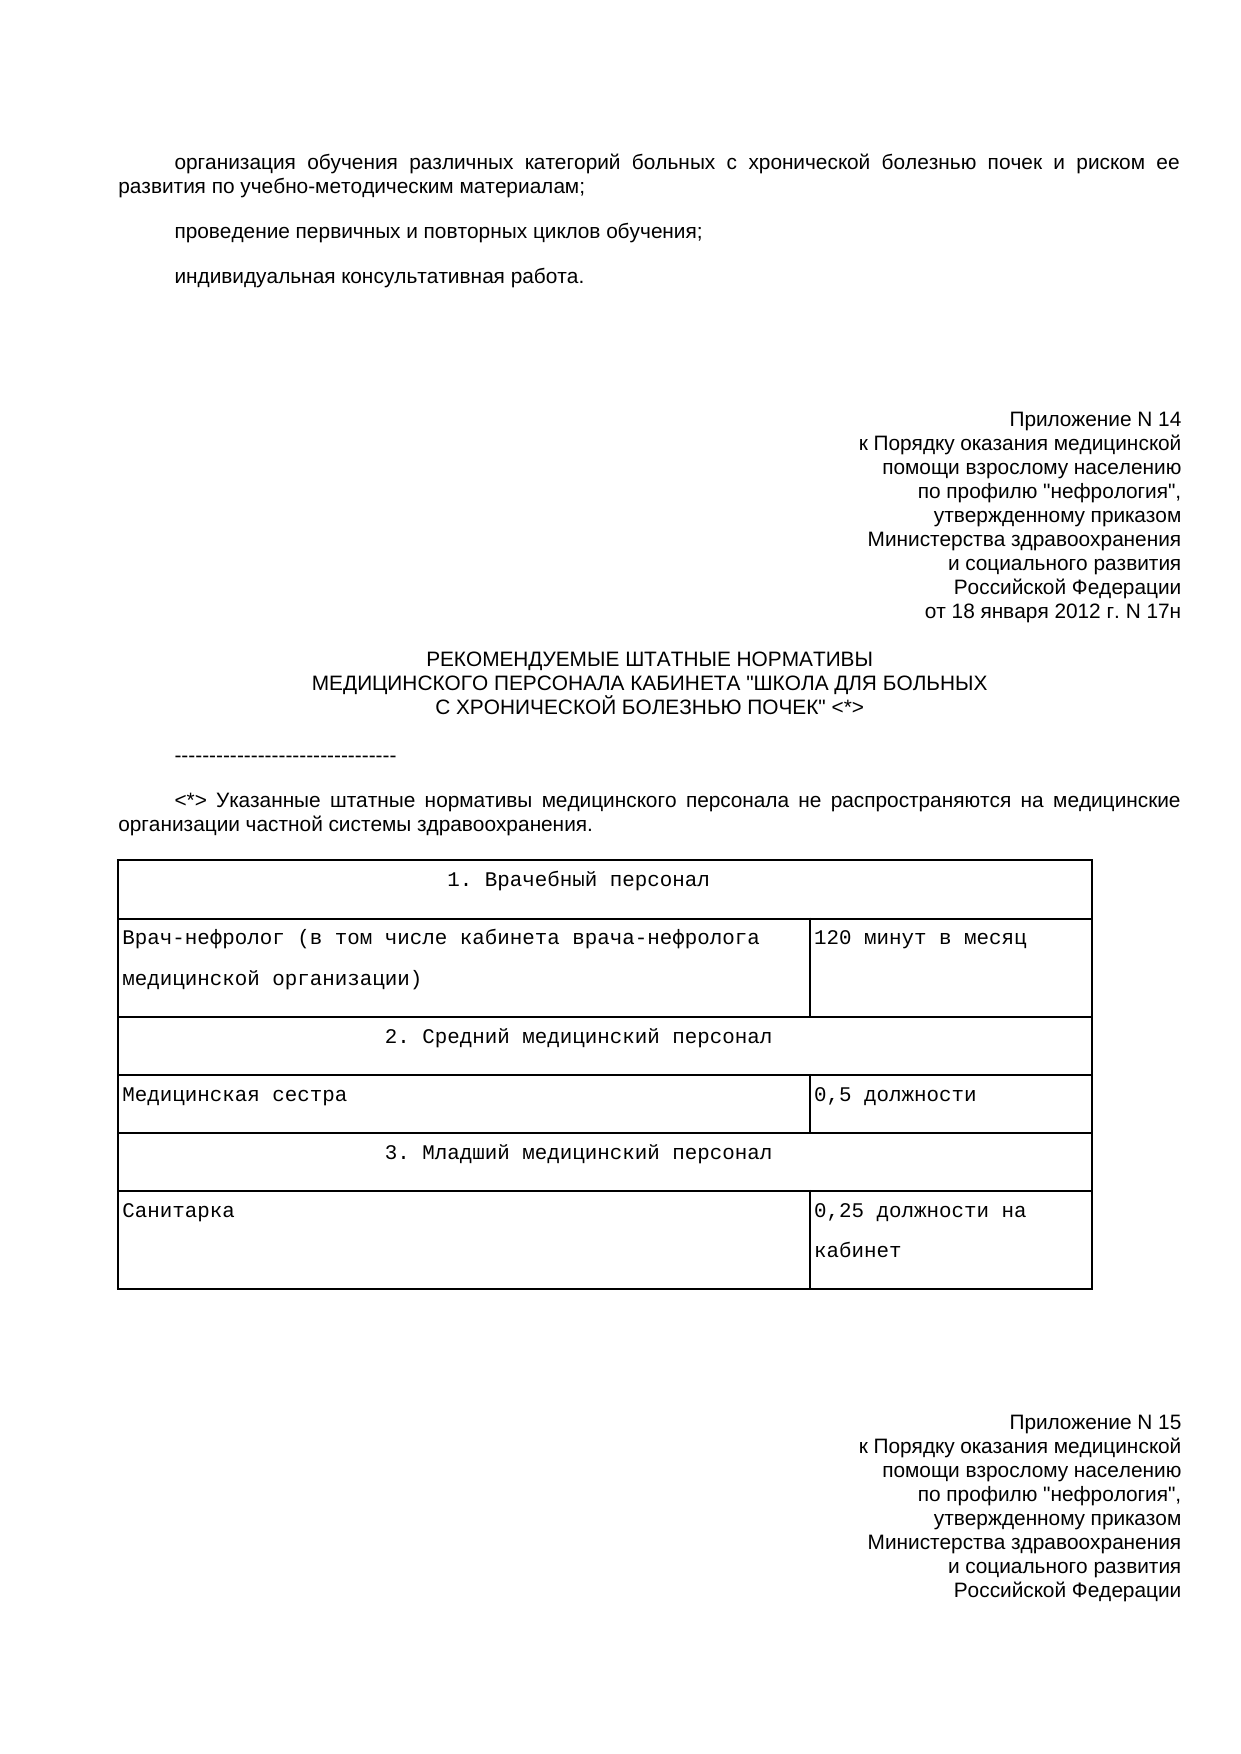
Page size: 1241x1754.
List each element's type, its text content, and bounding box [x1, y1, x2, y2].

text к Порядку оказания медицинской [118, 1434, 1181, 1458]
text по профилю "нефрология", [118, 479, 1181, 503]
table_cell Санитарка [119, 1192, 809, 1288]
text <*> Указанные штатные нормативы медицинского персонала не распространяются на медицинские организации частной системы здравоохранения. [118, 787, 1181, 835]
text Российской Федерации [118, 575, 1181, 599]
text утвержденному приказом [118, 503, 1181, 527]
text С ХРОНИЧЕСКОЙ БОЛЕЗНЬЮ ПОЧЕК" <*> [118, 695, 1181, 719]
text Приложение N 15 [118, 1410, 1181, 1434]
table_cell 0,25 должности на кабинет [811, 1192, 1091, 1288]
text индивидуальная консультативная работа. [118, 263, 1181, 287]
text РЕКОМЕНДУЕМЫЕ ШТАТНЫЕ НОРМАТИВЫ [118, 647, 1181, 671]
table_cell Медицинская сестра [119, 1076, 809, 1132]
table_cell 120 минут в месяц [811, 920, 1091, 1016]
text Министерства здравоохранения [118, 1530, 1181, 1554]
text утвержденному приказом [118, 1506, 1181, 1530]
text по профилю "нефрология", [118, 1482, 1181, 1506]
table_cell 0,5 должности [811, 1076, 1091, 1132]
table_cell 3. Младший медицинский персонал [119, 1134, 1091, 1190]
table_header 1. Врачебный персонал [119, 861, 1091, 917]
text МЕДИЦИНСКОГО ПЕРСОНАЛА КАБИНЕТА "ШКОЛА ДЛЯ БОЛЬНЫХ [118, 671, 1181, 695]
text -------------------------------- [118, 743, 1181, 767]
text Российской Федерации [118, 1578, 1181, 1602]
table_cell 2. Средний медицинский персонал [119, 1018, 1091, 1074]
text помощи взрослому населению [118, 1458, 1181, 1482]
text и социального развития [118, 551, 1181, 575]
text от 18 января 2012 г. N 17н [118, 599, 1181, 623]
text к Порядку оказания медицинской [118, 431, 1181, 455]
text помощи взрослому населению [118, 455, 1181, 479]
text Министерства здравоохранения [118, 527, 1181, 551]
text организация обучения различных категорий больных с хронической болезнью почек и риском ее развития по учебно-методическим материалам; [118, 150, 1181, 198]
table_cell Врач-нефролог (в том числе кабинета врача-нефролога медицинской организации) [119, 920, 809, 1016]
text проведение первичных и повторных циклов обучения; [118, 219, 1181, 243]
text и социального развития [118, 1554, 1181, 1578]
text Приложение N 14 [118, 407, 1181, 431]
